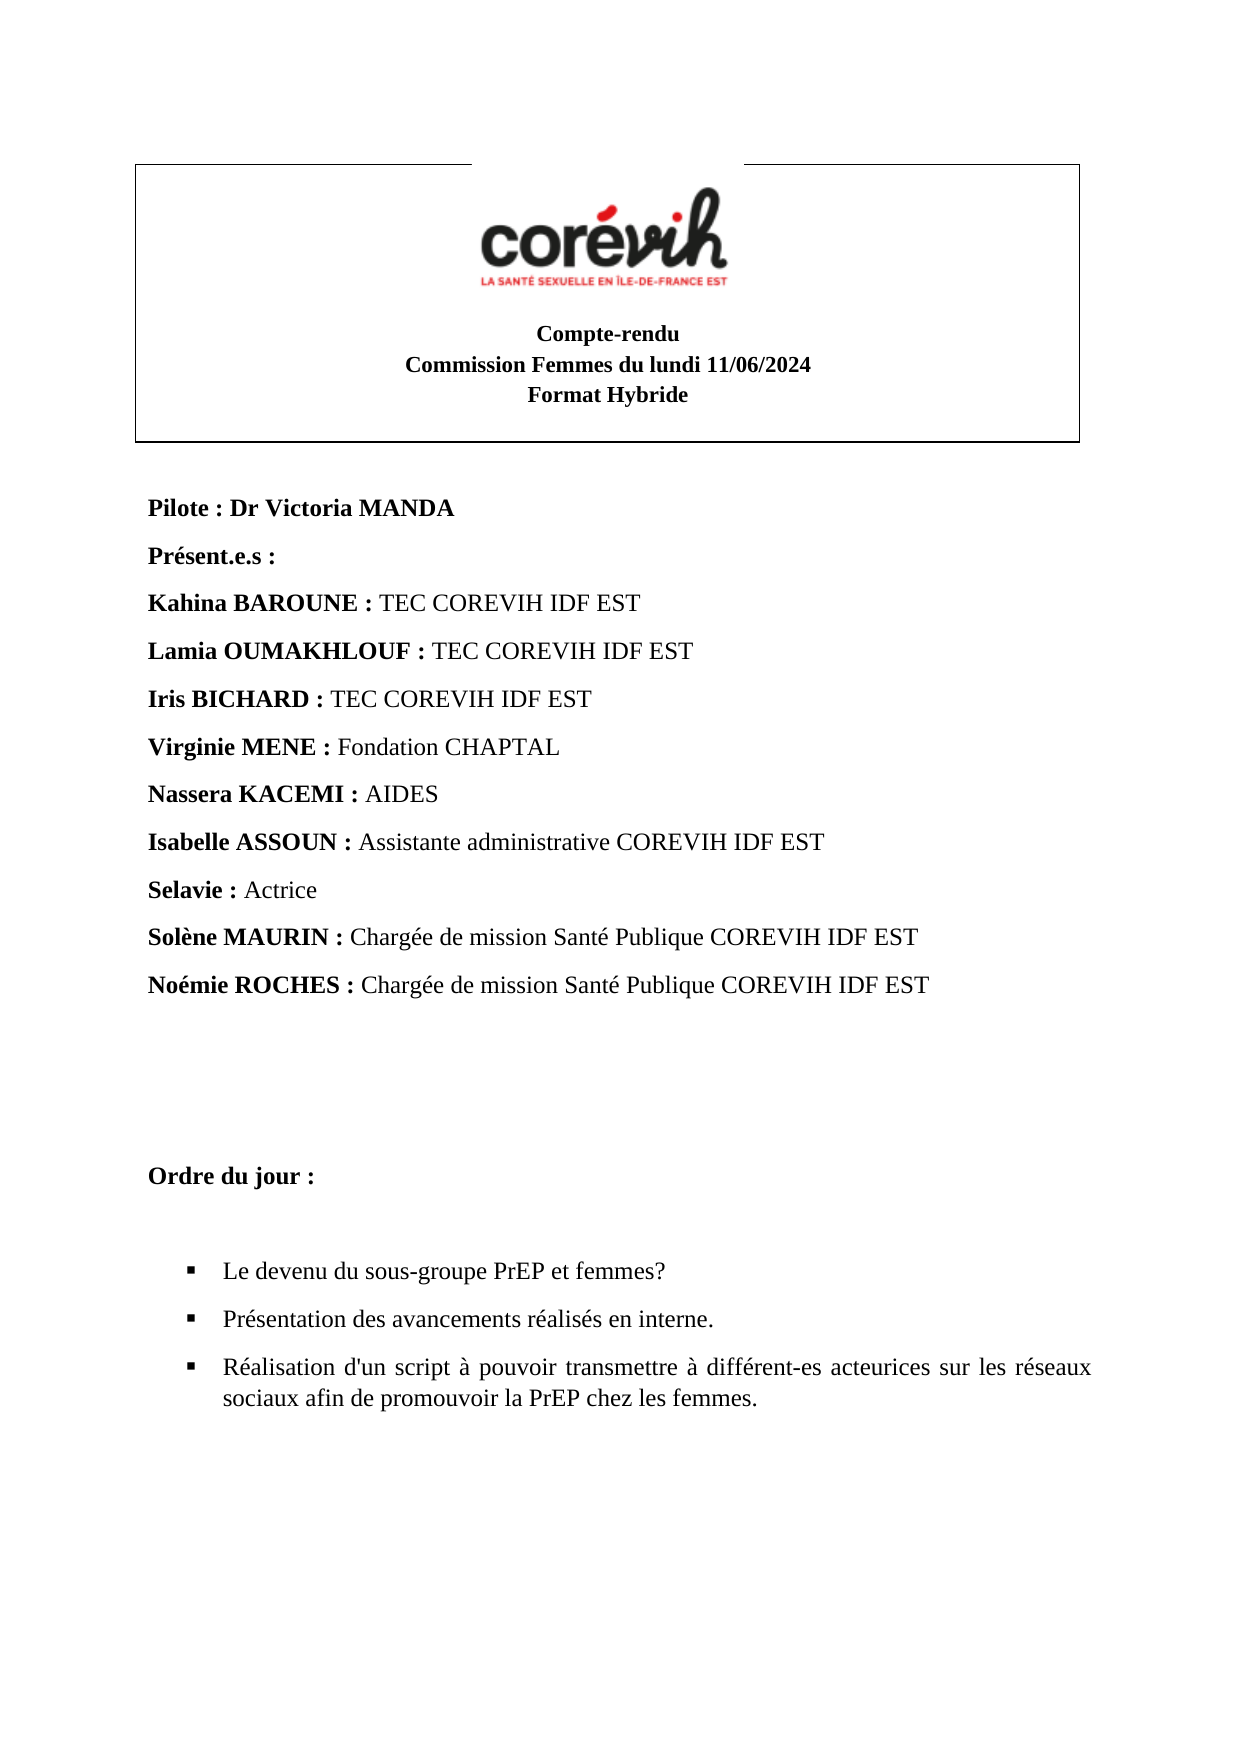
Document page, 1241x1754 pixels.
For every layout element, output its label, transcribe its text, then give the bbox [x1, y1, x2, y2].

text Kahina BAROUNE : TEC COREVIH IDF EST [148, 588, 1093, 617]
list Le devenu du sous-groupe PrEP et femmes? [185, 1256, 1093, 1285]
text Ordre du jour : [148, 1161, 1093, 1190]
text Nassera KACEMI : AIDES [148, 779, 1093, 808]
text Virginie MENE : Fondation CHAPTAL [148, 732, 1093, 760]
picture [471, 164, 744, 317]
text Présent.e.s : [148, 541, 1093, 569]
text Pilote : Dr Victoria MANDA [148, 493, 1093, 522]
text Iris BICHARD : TEC COREVIH IDF EST [148, 684, 1093, 713]
text Isabelle ASSOUN : Assistante administrative COREVIH IDF EST [148, 827, 1093, 856]
list Réalisation d'un script à pouvoir transmettre à différent-es acteurices sur les réseaux sociaux afin de promouvoir la PrEP chez les femmes. [185, 1352, 1093, 1412]
table_header Compte-rendu Commission Femmes du lundi 11/06/2024 Format Hybride [136, 165, 1079, 441]
list Présentation des avancements réalisés en interne. [185, 1304, 1093, 1333]
text Noémie ROCHES : Chargée de mission Santé Publique COREVIH IDF EST [148, 970, 1093, 999]
text Selavie : Actrice [148, 875, 1093, 903]
text Lamia OUMAKHLOUF : TEC COREVIH IDF EST [148, 636, 1093, 665]
text Solène MAURIN : Chargée de mission Santé Publique COREVIH IDF EST [148, 922, 1093, 951]
